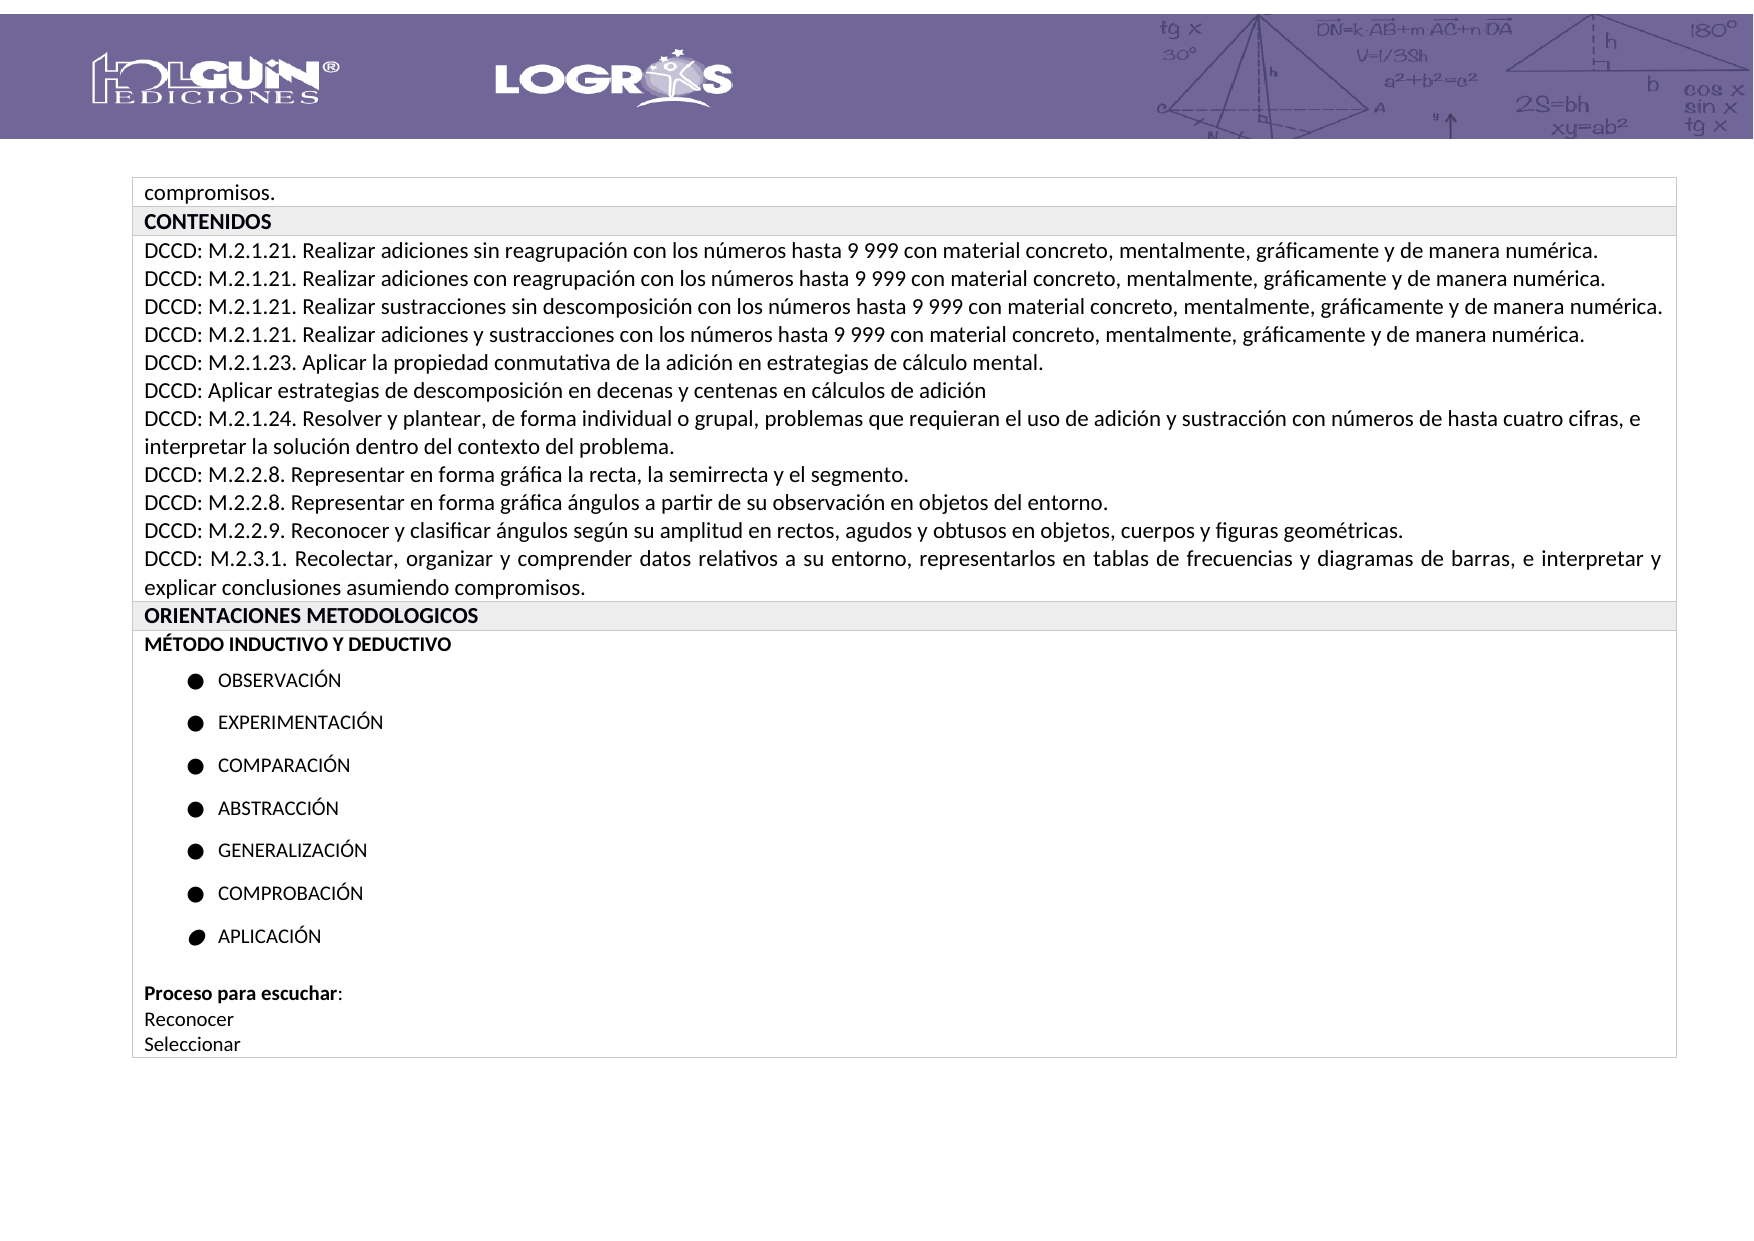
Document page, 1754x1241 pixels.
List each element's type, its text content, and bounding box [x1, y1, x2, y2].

picture [0, 14, 1754, 139]
table_cell ORIENTACIONES METODOLOGICOS [133, 602, 1676, 630]
table_cell CONTENIDOS [133, 207, 1676, 235]
table_cell DCCD: M.2.1.21. Realizar adiciones sin reagrupación con los números hasta 9 999 con material concreto, mentalmente, gráficamente y de manera numérica. DCCD: M.2.1.21. Realizar adiciones con reagrupación con los números hasta 9 999 con material concreto, mentalmente, gráficamente y de manera numérica. DCCD: M.2.1.21. Realizar sustracciones sin descomposición con los números hasta 9 999 con material concreto, mentalmente, gráficamente y de manera numérica. DCCD: M.2.1.21. Realizar adiciones y sustracciones con los números hasta 9 999 con material concreto, mentalmente, gráficamente y de manera numérica. DCCD: M.2.1.23. Aplicar la propiedad conmutativa de la adición en estrategias de cálculo mental. DCCD: Aplicar estrategias de descomposición en decenas y centenas en cálculos de adición DCCD: M.2.1.24. Resolver y plantear, de forma individual o grupal, problemas que requieran el uso de adición y sustracción con números de hasta cuatro cifras, e interpretar la solución dentro del contexto del problema. DCCD: M.2.2.8. Representar en forma gráfica la recta, la semirrecta y el segmento. DCCD: M.2.2.8. Representar en forma gráfica ángulos a partir de su observación en objetos del entorno. DCCD: M.2.2.9. Reconocer y clasificar ángulos según su amplitud en rectos, agudos y obtusos en objetos, cuerpos y figuras geométricas. DCCD: M.2.3.1. Recolectar, organizar y comprender datos relativos a su entorno, representarlos en tablas de frecuencias y diagramas de barras, e interpretar y explicar conclusiones asumiendo compromisos. [133, 236, 1676, 601]
